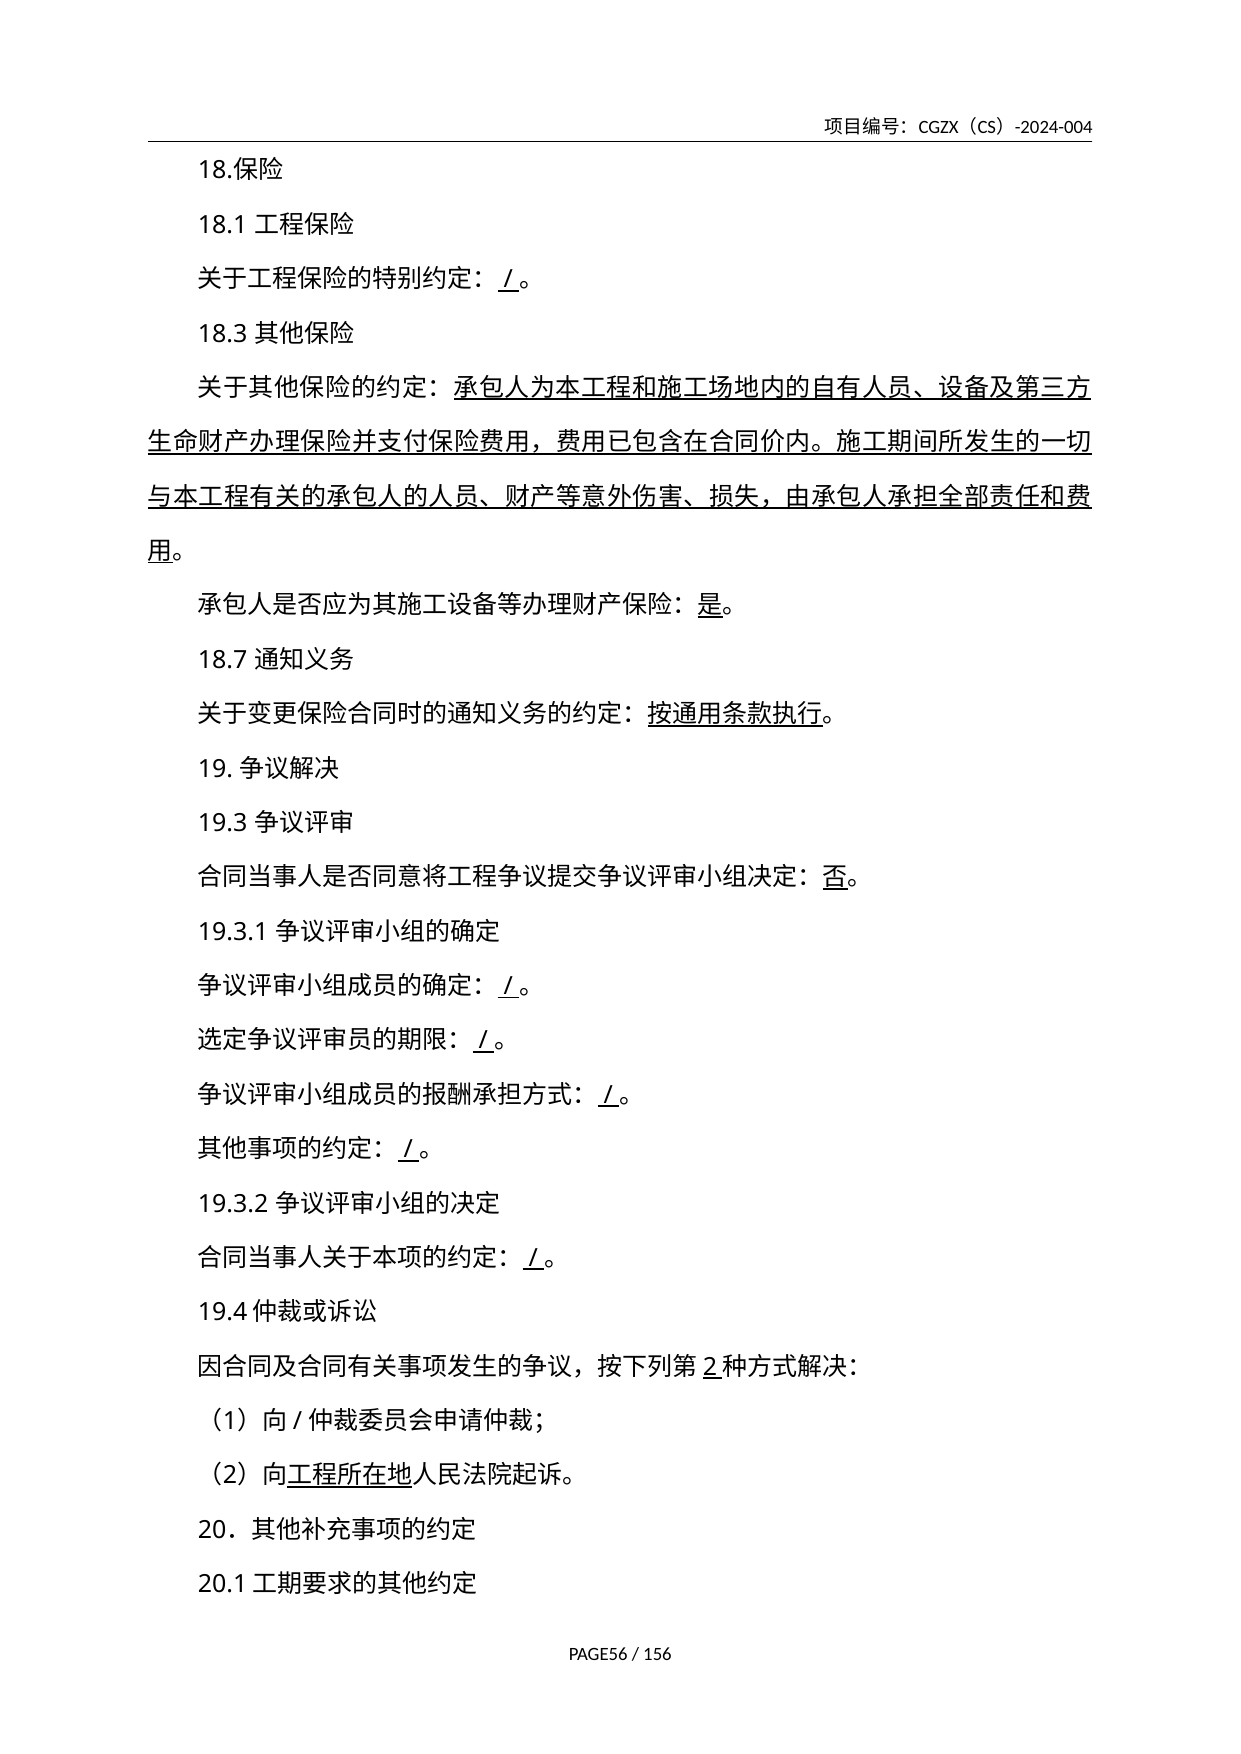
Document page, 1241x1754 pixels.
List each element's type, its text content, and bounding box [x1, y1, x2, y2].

text 19.3.1 争议评审小组的确定 [148, 911, 1092, 947]
text 20.1工期要求的其他约定 [148, 1564, 1092, 1600]
text 关于其他保险的约定：承包人为本工程和施工场地内的自有人员、设备及第三方生命财产办理保险并支付保险费用，费用已包含在合同价内。施工期间所发生的一切与本工程有关的承包人的人员、财产等意外伤害、损失，由承包人承担全部责任和费用。 [148, 509, 1092, 567]
text 18.7 通知义务 [148, 639, 1092, 676]
text 关于其他保险的约定：承包人为本工程和施工场地内的自有人员、设备及第三方生命财产办理保险并支付保险费用，费用已包含在合同价内。施工期间所发生的一切与本工程有关的承包人的人员、财产等意外伤害、损失，由承包人承担全部责任和费用。 [148, 455, 1092, 507]
text （1）向 / 仲裁委员会申请仲裁； [148, 1401, 1092, 1437]
text 19.4仲裁或诉讼 [148, 1292, 1092, 1328]
text 合同当事人关于本项的约定： / 。 [148, 1237, 1092, 1274]
text 18.保险 [148, 150, 1092, 186]
text 19.3.2 争议评审小组的决定 [148, 1183, 1092, 1219]
text 关于变更保险合同时的通知义务的约定：按通用条款执行。 [148, 694, 1092, 730]
text 关于工程保险的特别约定： / 。 [148, 259, 1092, 295]
text 争议评审小组成员的报酬承担方式： / 。 [148, 1074, 1092, 1111]
text 19. 争议解决 [148, 748, 1092, 784]
text 合同当事人是否同意将工程争议提交争议评审小组决定：否。 [148, 857, 1092, 893]
text 承包人是否应为其施工设备等办理财产保险：是。 [148, 585, 1092, 621]
text 18.3 其他保险 [148, 313, 1092, 349]
text 争议评审小组成员的确定： / 。 [148, 966, 1092, 1002]
text 18.1 工程保险 [148, 204, 1092, 241]
text 19.3 争议评审 [148, 802, 1092, 839]
text 因合同及合同有关事项发生的争议，按下列第2种方式解决： [148, 1346, 1092, 1382]
text 关于其他保险的约定：承包人为本工程和施工场地内的自有人员、设备及第三方生命财产办理保险并支付保险费用，费用已包含在合同价内。施工期间所发生的一切与本工程有关的承包人的人员、财产等意外伤害、损失，由承包人承担全部责任和费用。 [148, 367, 1092, 453]
text （2）向工程所在地人民法院起诉。 [148, 1455, 1092, 1491]
text 选定争议评审员的期限： / 。 [148, 1020, 1092, 1056]
text 其他事项的约定： / 。 [148, 1129, 1092, 1165]
text 20．其他补充事项的约定 [148, 1509, 1092, 1546]
